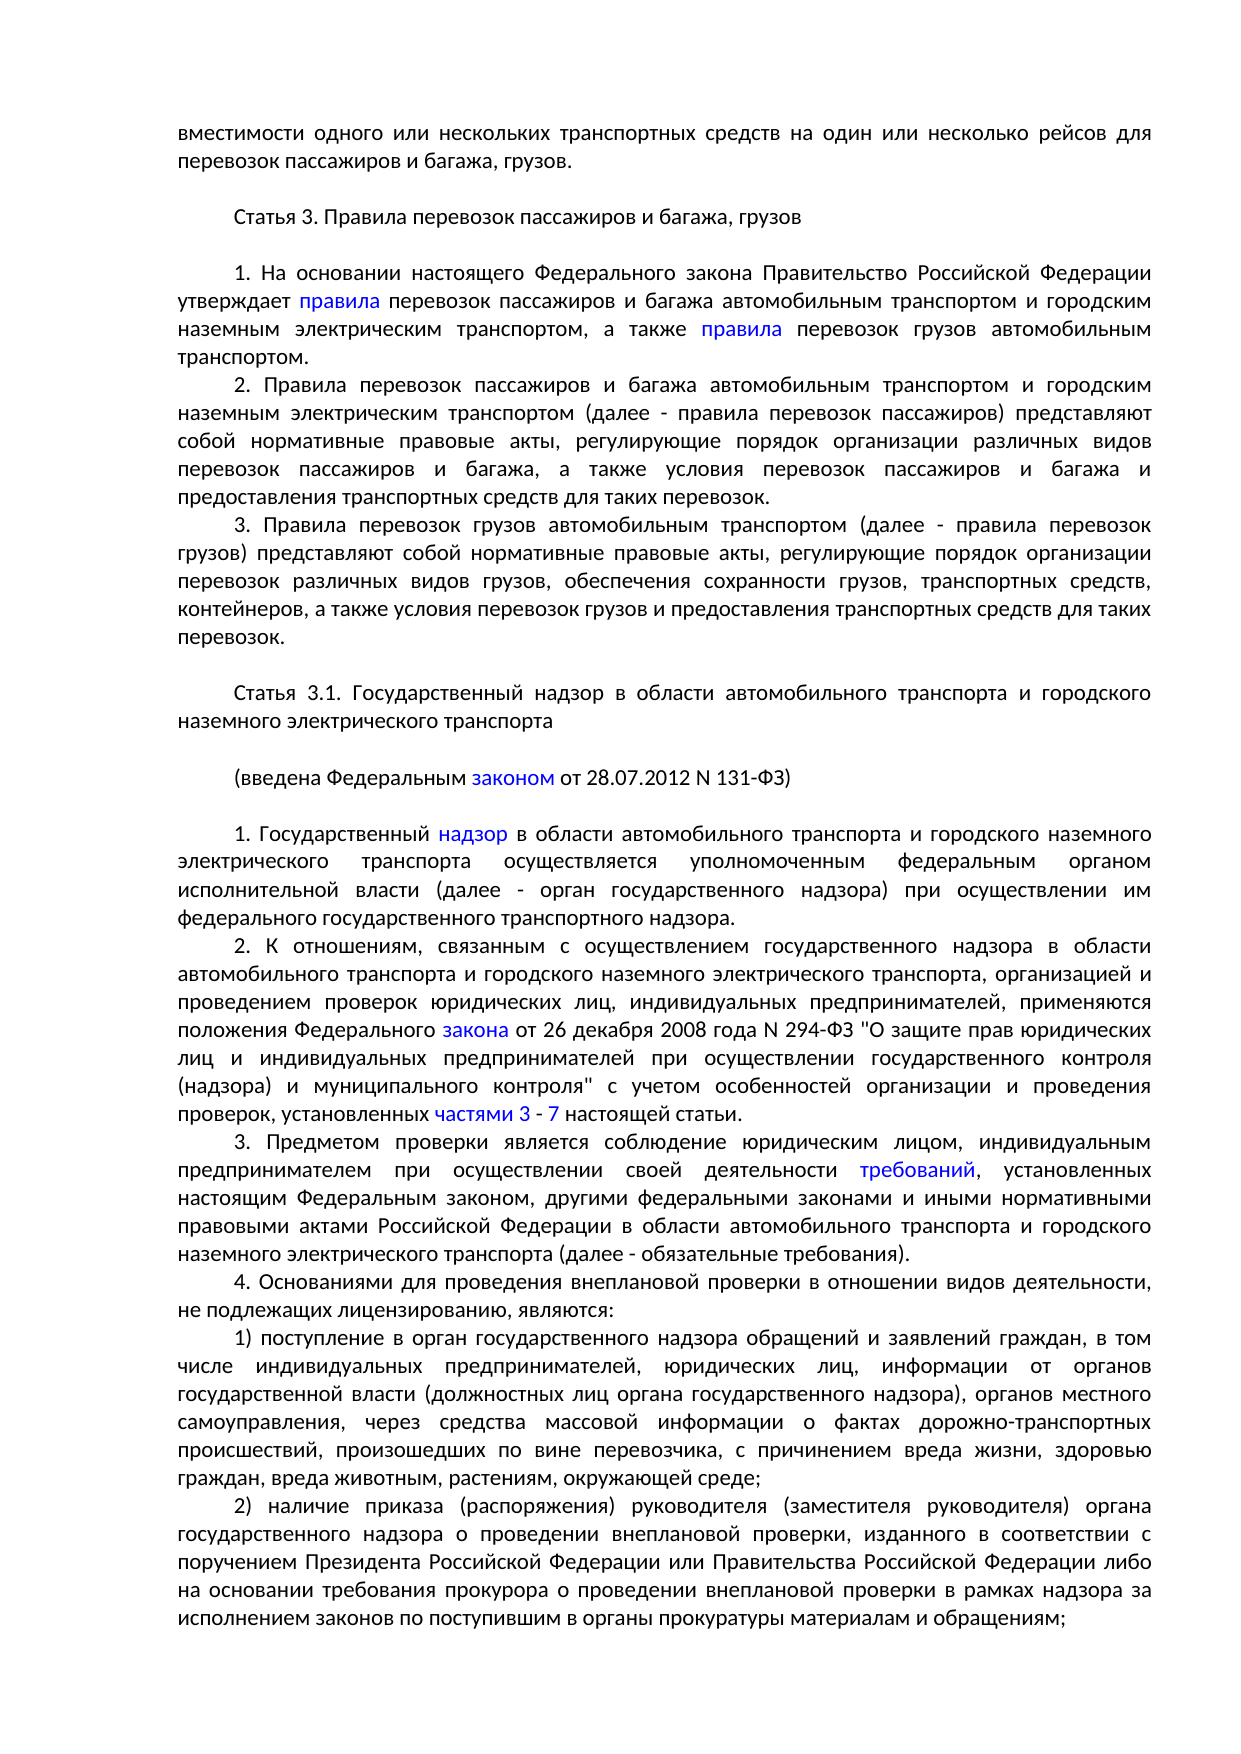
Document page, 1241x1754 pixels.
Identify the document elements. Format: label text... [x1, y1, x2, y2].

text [177, 118, 1152, 174]
text 2) наличие приказа (распоряжения) руководителя (заместителя руководителя) органа государственного надзора о проведении внеплановой проверки, изданного в соответствии с поручением Президента Российской Федерации или Правительства Российской Федерации либо на основании требования прокурора о проведении внеплановой проверки в рамках надзора за исполнением законов по поступившим в органы прокуратуры материалам и обращениям; [177, 1491, 1152, 1631]
text Статья 3. Правила перевозок пассажиров и багажа, грузов [177, 202, 1152, 230]
text 1. На основании настоящего Федерального закона Правительство Российской Федерации утверждает правила перевозок пассажиров и багажа автомобильным транспортом и городским наземным электрическим транспортом, а также правила перевозок грузов автомобильным транспортом. [177, 258, 1152, 370]
text 1) поступление в орган государственного надзора обращений и заявлений граждан, в том числе индивидуальных предпринимателей, юридических лиц, информации от органов государственной власти (должностных лиц органа государственного надзора), органов местного самоуправления, через средства массовой информации о фактах дорожно-транспортных происшествий, произошедших по вине перевозчика, с причинением вреда жизни, здоровью граждан, вреда животным, растениям, окружающей среде; [177, 1323, 1152, 1491]
text 1. Государственный надзор в области автомобильного транспорта и городского наземного электрического транспорта осуществляется уполномоченным федеральным органом исполнительной власти (далее - орган государственного надзора) при осуществлении им федерального государственного транспортного надзора. [177, 819, 1152, 931]
text Статья 3.1. Государственный надзор в области автомобильного транспорта и городского наземного электрического транспорта [177, 678, 1152, 734]
text 2. К отношениям, связанным с осуществлением государственного надзора в области автомобильного транспорта и городского наземного электрического транспорта, организацией и проведением проверок юридических лиц, индивидуальных предпринимателей, применяются положения Федерального закона от 26 декабря 2008 года N 294-ФЗ "О защите прав юридических лиц и индивидуальных предпринимателей при осуществлении государственного контроля (надзора) и муниципального контроля" с учетом особенностей организации и проведения проверок, установленных частями 3 - 7 настоящей статьи. [177, 931, 1152, 1127]
text 3. Правила перевозок грузов автомобильным транспортом (далее - правила перевозок грузов) представляют собой нормативные правовые акты, регулирующие порядок организации перевозок различных видов грузов, обеспечения сохранности грузов, транспортных средств, контейнеров, а также условия перевозок грузов и предоставления транспортных средств для таких перевозок. [177, 510, 1152, 651]
text (введена Федеральным законом от 28.07.2012 N 131-ФЗ) [177, 763, 1152, 791]
text 2. Правила перевозок пассажиров и багажа автомобильным транспортом и городским наземным электрическим транспортом (далее - правила перевозок пассажиров) представляют собой нормативные правовые акты, регулирующие порядок организации различных видов перевозок пассажиров и багажа, а также условия перевозок пассажиров и багажа и предоставления транспортных средств для таких перевозок. [177, 370, 1152, 510]
text 4. Основаниями для проведения внеплановой проверки в отношении видов деятельности, не подлежащих лицензированию, являются: [177, 1267, 1152, 1323]
text 3. Предметом проверки является соблюдение юридическим лицом, индивидуальным предпринимателем при осуществлении своей деятельности требований, установленных настоящим Федеральным законом, другими федеральными законами и иными нормативными правовыми актами Российской Федерации в области автомобильного транспорта и городского наземного электрического транспорта (далее - обязательные требования). [177, 1127, 1152, 1267]
